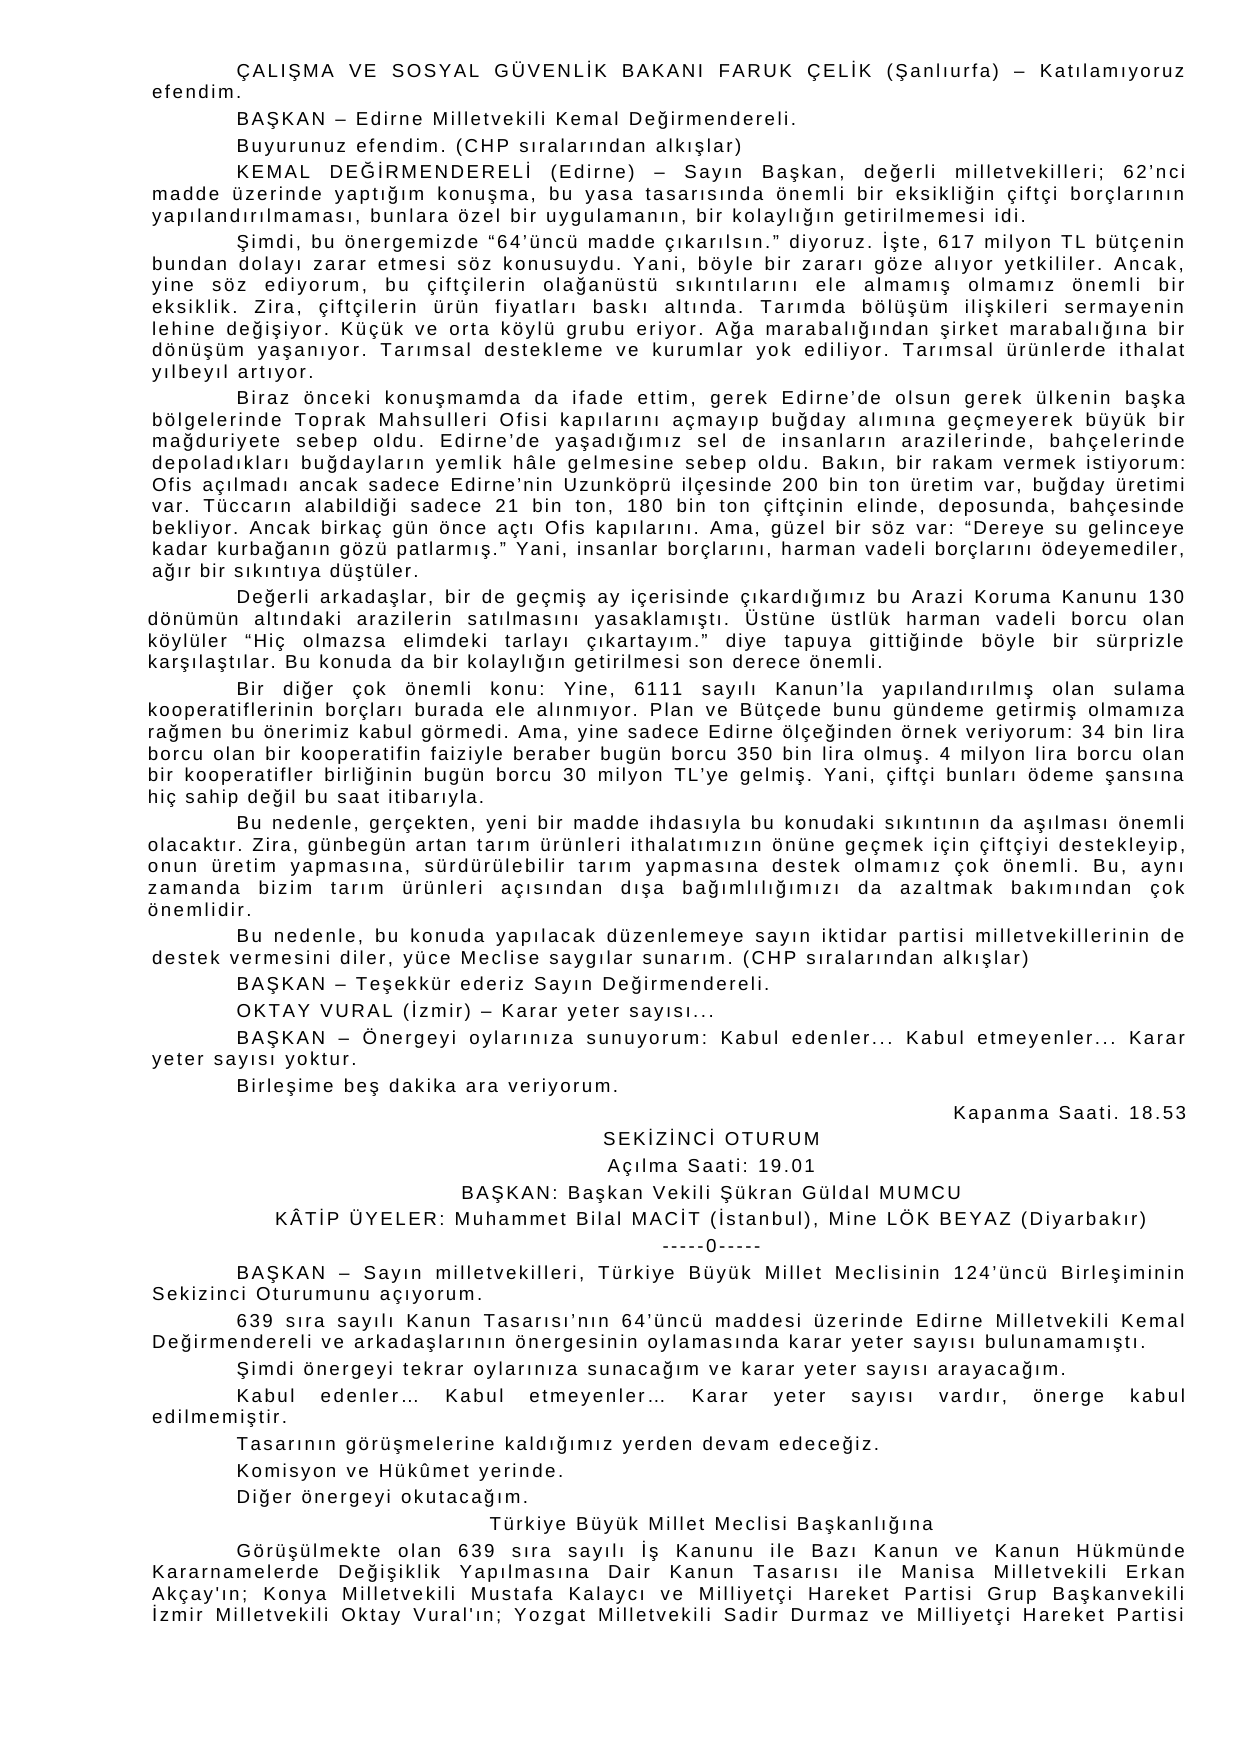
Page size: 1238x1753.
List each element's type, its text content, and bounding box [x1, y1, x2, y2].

text Birleşime beş dakika ara veriyorum. [152, 1075, 1186, 1096]
text Tasarının görüşmelerine kaldığımız yerden devam edeceğiz. [152, 1433, 1186, 1454]
text Bir diğer çok önemli konu: Yine, 6111 sayılı Kanun’la yapılandırılmış olan sulama kooperatiflerinin borçları burada ele alınmıyor. Plan ve Bütçede bunu gündeme getirmiş olmamıza rağmen bu önerimiz kabul görmedi. Ama, yine sadece Edirne ölçeğinden örnek veriyorum: 34 bin lira borcu olan bir kooperatifin faiziyle beraber bugün borcu 350 bin lira olmuş. 4 milyon lira borcu olan bir kooperatifler birliğinin bugün borcu 30 milyon TL’ye gelmiş. Yani, çiftçi bunları ödeme şansına hiç sahip değil bu saat itibarıyla. [148, 678, 1186, 807]
text BAŞKAN: Başkan Vekili Şükran Güldal MUMCU [152, 1181, 1186, 1203]
text Şimdi önergeyi tekrar oylarınıza sunacağım ve karar yeter sayısı arayacağım. [152, 1358, 1186, 1379]
text Açılma Saati: 19.01 [152, 1155, 1186, 1176]
text 639 sıra sayılı Kanun Tasarısı’nın 64’üncü maddesi üzerinde Edirne Milletvekili Kemal Değirmendereli ve arkadaşlarının önergesinin oylamasında karar yeter sayısı bulunamamıştı. [152, 1310, 1186, 1353]
text KÂTİP ÜYELER: Muhammet Bilal MACİT (İstanbul), Mine LÖK BEYAZ (Diyarbakır) [152, 1208, 1186, 1230]
text BAŞKAN – Sayın milletvekilleri, Türkiye Büyük Millet Meclisinin 124’üncü Birleşiminin Sekizinci Oturumunu açıyorum. [152, 1261, 1186, 1304]
text -----0----- [152, 1235, 1186, 1256]
text Kabul edenler… Kabul etmeyenler… Karar yeter sayısı vardır, önerge kabul edilmemiştir. [152, 1384, 1186, 1428]
text Kapanma Saati. 18.53 [152, 1101, 1186, 1123]
text Biraz önceki konuşmamda da ifade ettim, gerek Edirne’de olsun gerek ülkenin başka bölgelerinde Toprak Mahsulleri Ofisi kapılarını açmayıp buğday alımına geçmeyerek büyük bir mağduriyete sebep oldu. Edirne’de yaşadığımız sel de insanların arazilerinde, bahçelerinde depoladıkları buğdayların yemlik hâle gelmesine sebep oldu. Bakın, bir rakam vermek istiyorum: Ofis açılmadı ancak sadece Edirne’nin Uzunköprü ilçesinde 200 bin ton üretim var, buğday üretimi var. Tüccarın alabildiği sadece 21 bin ton, 180 bin ton çiftçinin elinde, deposunda, bahçesinde bekliyor. Ancak birkaç gün önce açtı Ofis kapılarını. Ama, güzel bir söz var: “Dereye su gelinceye kadar kurbağanın gözü patlarmış.” Yani, insanlar borçlarını, harman vadeli borçlarını ödeyemediler, ağır bir sıkıntıya düştüler. [152, 387, 1186, 581]
text Bu nedenle, bu konuda yapılacak düzenlemeye sayın iktidar partisi milletvekillerinin de destek vermesini diler, yüce Meclise saygılar sunarım. (CHP sıralarından alkışlar) [152, 925, 1186, 968]
text Değerli arkadaşlar, bir de geçmiş ay içerisinde çıkardığımız bu Arazi Koruma Kanunu 130 dönümün altındaki arazilerin satılmasını yasaklamıştı. Üstüne üstlük harman vadeli borcu olan köylüler “Hiç olmazsa elimdeki tarlayı çıkartayım.” diye tapuya gittiğinde böyle bir sürprizle karşılaştılar. Bu konuda da bir kolaylığın getirilmesi son derece önemli. [148, 586, 1186, 672]
text ÇALIŞMA VE SOSYAL GÜVENLİK BAKANI FARUK ÇELİK (Şanlıurfa) – Katılamıyoruz efendim. [152, 60, 1186, 103]
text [152, 1539, 1186, 1626]
text BAŞKAN – Edirne Milletvekili Kemal Değirmendereli. [152, 108, 1186, 129]
text KEMAL DEĞİRMENDERELİ (Edirne) – Sayın Başkan, değerli milletvekilleri; 62’nci madde üzerinde yaptığım konuşma, bu yasa tasarısında önemli bir eksikliğin çiftçi borçlarının yapılandırılmaması, bunlara özel bir uygulamanın, bir kolaylığın getirilmemesi idi. [152, 161, 1186, 226]
text Türkiye Büyük Millet Meclisi Başkanlığına [152, 1513, 1186, 1534]
text Buyurunuz efendim. (CHP sıralarından alkışlar) [152, 134, 1186, 156]
text Komisyon ve Hükûmet yerinde. [152, 1459, 1186, 1481]
text Diğer önergeyi okutacağım. [152, 1486, 1186, 1508]
text Bu nedenle, gerçekten, yeni bir madde ihdasıyla bu konudaki sıkıntının da aşılması önemli olacaktır. Zira, günbegün artan tarım ürünleri ithalatımızın önüne geçmek için çiftçiyi destekleyip, onun üretim yapmasına, sürdürülebilir tarım yapmasına destek olmamız çok önemli. Bu, aynı zamanda bizim tarım ürünleri açısından dışa bağımlılığımızı da azaltmak bakımından çok önemlidir. [148, 812, 1186, 920]
text BAŞKAN – Önergeyi oylarınıza sunuyorum: Kabul edenler... Kabul etmeyenler... Karar yeter sayısı yoktur. [152, 1027, 1186, 1070]
text Şimdi, bu önergemizde “64’üncü madde çıkarılsın.” diyoruz. İşte, 617 milyon TL bütçenin bundan dolayı zarar etmesi söz konusuydu. Yani, böyle bir zararı göze alıyor yetkililer. Ancak, yine söz ediyorum, bu çiftçilerin olağanüstü sıkıntılarını ele almamış olmamız önemli bir eksiklik. Zira, çiftçilerin ürün fiyatları baskı altında. Tarımda bölüşüm ilişkileri sermayenin lehine değişiyor. Küçük ve orta köylü grubu eriyor. Ağa marabalığından şirket marabalığına bir dönüşüm yaşanıyor. Tarımsal destekleme ve kurumlar yok ediliyor. Tarımsal ürünlerde ithalat yılbeyıl artıyor. [152, 231, 1186, 382]
text BAŞKAN – Teşekkür ederiz Sayın Değirmendereli. [152, 973, 1186, 995]
text OKTAY VURAL (İzmir) – Karar yeter sayısı... [152, 1000, 1186, 1021]
text SEKİZİNCİ OTURUM [152, 1128, 1186, 1150]
